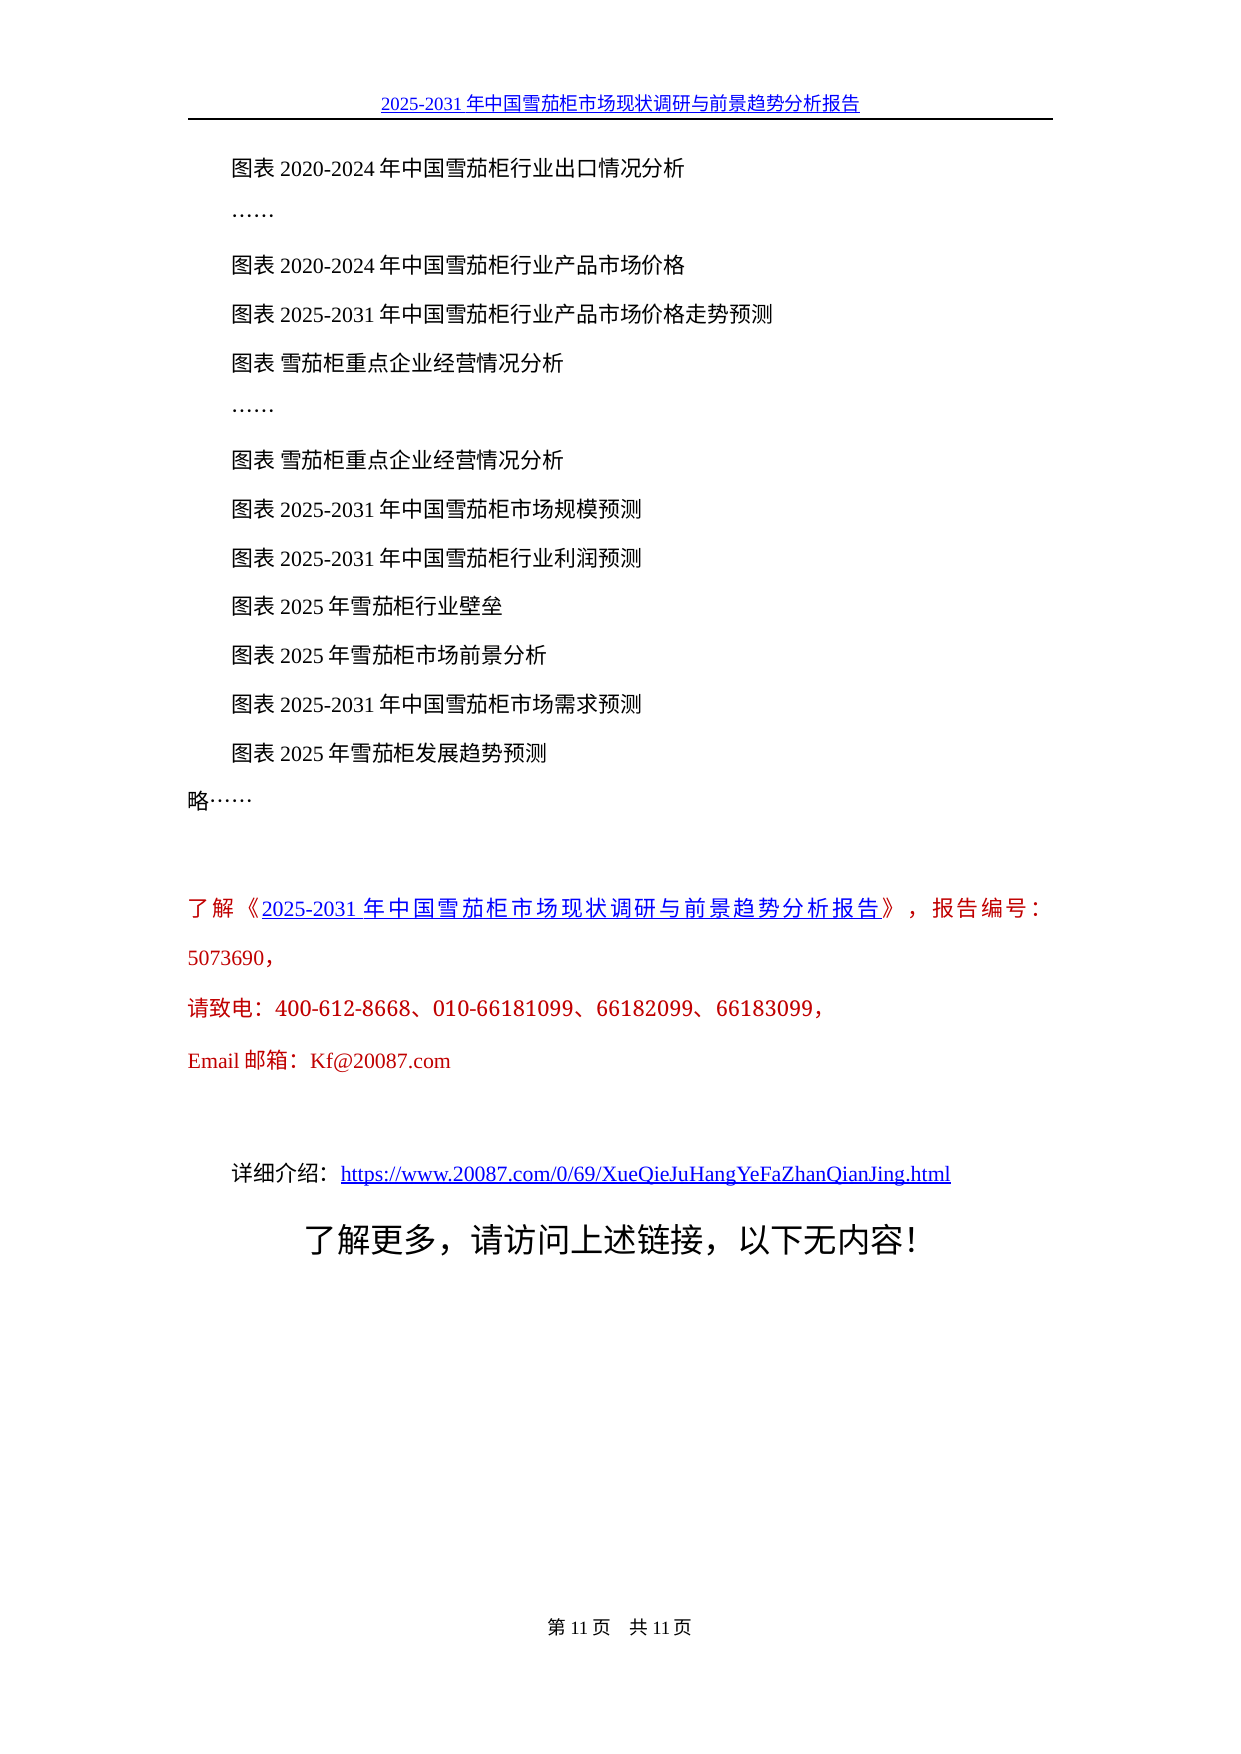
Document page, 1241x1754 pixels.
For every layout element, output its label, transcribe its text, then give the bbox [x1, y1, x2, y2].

title 了解更多，请访问上述链接，以下无内容！ [187, 1205, 1053, 1270]
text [187, 150, 1053, 816]
text 请致电：400-612-8668、010-66181099、66182099、66183099， [187, 991, 1053, 1023]
text 详细介绍：https://www.20087.com/0/69/XueQieJuHangYeFaZhanQianJing.html [187, 1155, 1053, 1188]
text Email邮箱：Kf@20087.com [187, 1042, 1053, 1075]
text 了解《2025-2031年中国雪茄柜市场现状调研与前景趋势分析报告》，报告编号：5073690， [187, 890, 1053, 972]
